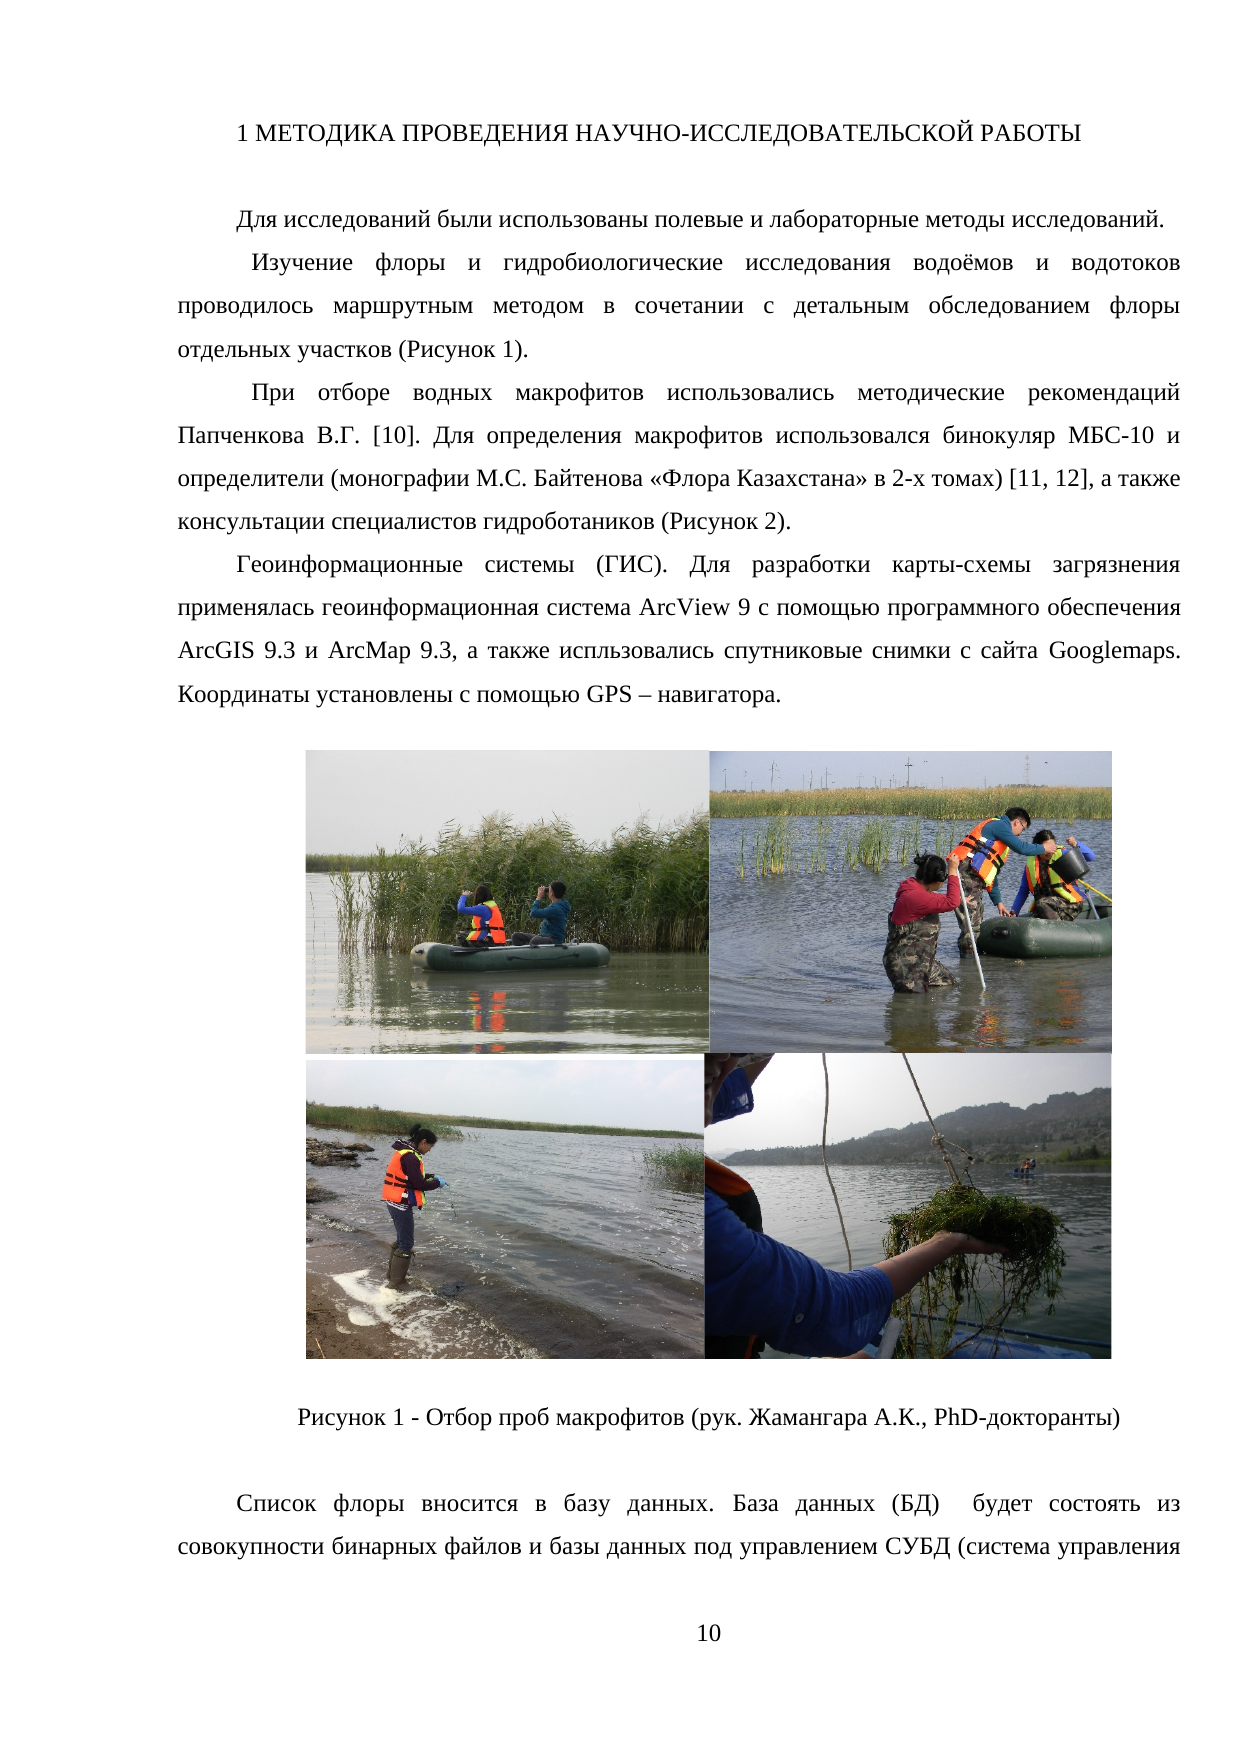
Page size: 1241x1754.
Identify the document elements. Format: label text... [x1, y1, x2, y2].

text Рисунок 1 - Отбор проб макрофитов (рук. Жамангара А.К., PhD-докторанты) [177, 1402, 1181, 1431]
text 1 МЕТОДИКА ПРОВЕДЕНИЯ НАУЧНО-ИССЛЕДОВАТЕЛЬСКОЙ РАБОТЫ [177, 118, 1181, 147]
text Для исследований были использованы полевые и лабораторные методы исследований. [177, 204, 1181, 233]
text Изучение флоры и гидробиологические исследования водоёмов и водотоков проводилось маршрутным методом в сочетании с детальным обследованием флоры отдельных участков (Рисунок 1). [177, 247, 1181, 362]
picture [305, 750, 1112, 1359]
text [177, 1488, 1181, 1560]
text При отборе водных макрофитов использовались методические рекомендаций Папченкова В.Г. [10]. Для определения макрофитов использовался бинокуляр МБС-10 и определители (монографии М.С. Байтенова «Флора Казахстана» в 2-х томах) [11, 12], а также консультации специалистов гидроботаников (Рисунок 2). [177, 377, 1181, 535]
text Геоинформационные системы (ГИС). Для разработки карты-схемы загрязнения применялась геоинформационная система ArcView 9 с помощью программного обеспечения ArcGIS 9.3 и ArcMap 9.3, а также испльзовались спутниковые снимки с сайта Googlemaps. Координаты установлены с помощью GPS – навигатора. [177, 549, 1181, 707]
